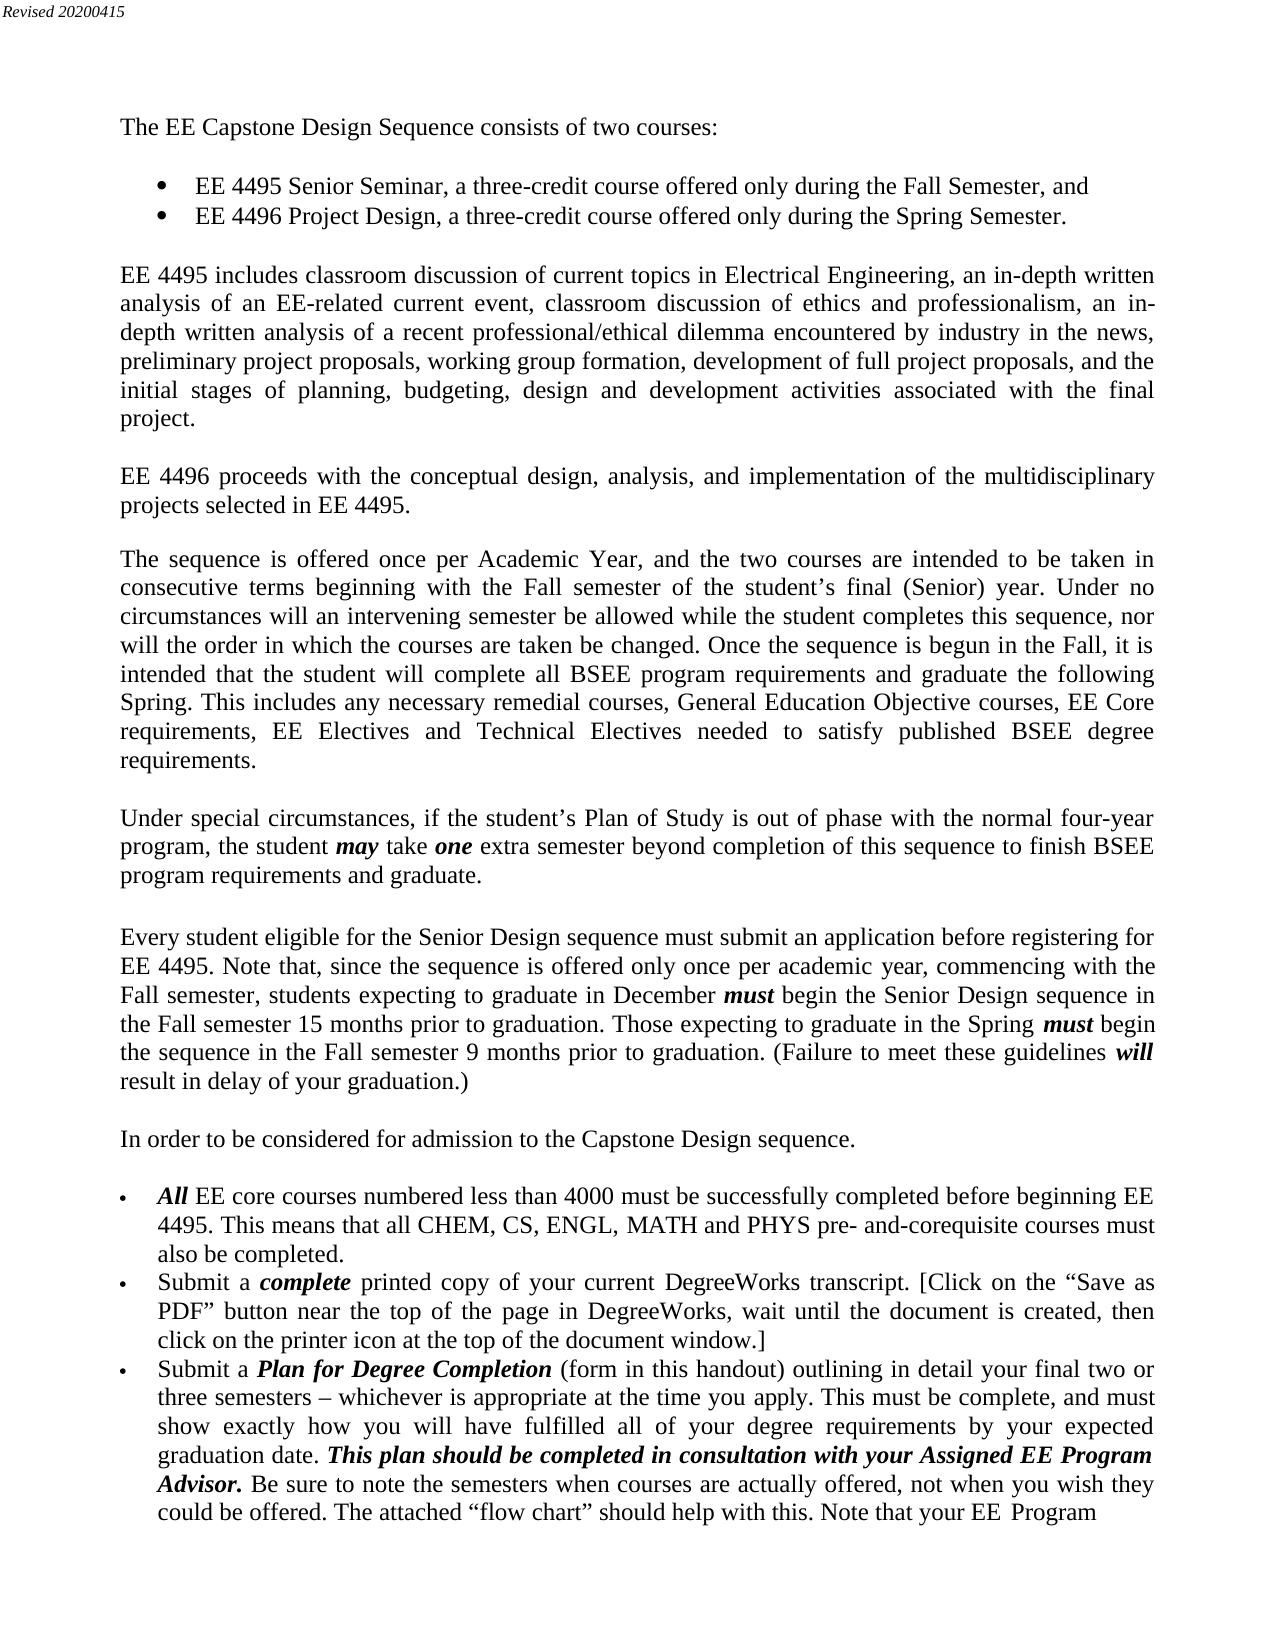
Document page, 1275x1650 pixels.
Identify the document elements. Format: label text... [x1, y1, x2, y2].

text Under special circumstances, if the student’s Plan of Study is out of phase with the normal four-year program, the student may take one extra semester beyond completion of this sequence to finish BSEE program requirements and graduate. [120, 803, 1155, 889]
list All EE core courses numbered less than 4000 must be successfully completed before beginning EE 4495. This means that all CHEM, CS, ENGL, MATH and PHYS pre- and-corequisite courses must also be completed. [120, 1181, 1155, 1267]
list Submit a Plan for Degree Completion (form in this handout) outlining in detail your final two or three semesters – whichever is appropriate at the time you apply. This must be complete, and must show exactly how you will have fulfilled all of your degree requirements by your expected graduation date. This plan should be completed in consultation with your Assigned EE Program Advisor. Be sure to note the semesters when courses are actually offered, not when you wish they could be offered. The attached “flow chart” should help with this. Note that your EE Program [120, 1354, 1156, 1526]
text The EE Capstone Design Sequence consists of two courses: [120, 112, 1206, 141]
list EE 4496 Project Design, a three-credit course offered only during the Spring Semester. [157, 200, 1206, 231]
text EE 4496 proceeds with the conceptual design, analysis, and implementation of the multidisciplinary projects selected in EE 4495. [120, 461, 1156, 518]
list EE 4495 Senior Seminar, a three-credit course offered only during the Fall Semester, and [157, 170, 1206, 200]
list Submit a complete printed copy of your current DegreeWorks transcript. [Click on the “Save as PDF” button near the top of the page in DegreeWorks, wait until the document is created, then click on the printer icon at the top of the document window.] [120, 1267, 1155, 1354]
text Every student eligible for the Senior Design sequence must submit an application before registering for EE 4495. Note that, since the sequence is offered only once per academic year, commencing with the Fall semester, students expecting to graduate in December must begin the Senior Design sequence in the Fall semester 15 months prior to graduation. Those expecting to graduate in the Spring must begin the sequence in the Fall semester 9 months prior to graduation. (Failure to meet these guidelines will result in delay of your graduation.) [120, 922, 1156, 1095]
text In order to be considered for admission to the Capstone Design sequence. [120, 1124, 1206, 1152]
text EE 4495 includes classroom discussion of current topics in Electrical Engineering, an in-depth written analysis of an EE-related current event, classroom discussion of ethics and professionalism, an in-depth written analysis of a recent professional/ethical dilemma encountered by industry in the news, preliminary project proposals, working group formation, development of full project proposals, and the initial stages of planning, budgeting, design and development activities associated with the final project. [120, 260, 1156, 432]
text The sequence is offered once per Academic Year, and the two courses are intended to be taken in consecutive terms beginning with the Fall semester of the student’s final (Senior) year. Under no circumstances will an intervening semester be allowed while the student completes this sequence, nor will the order in which the courses are taken be changed. Once the sequence is begun in the Fall, it is intended that the student will complete all BSEE program requirements and graduate the following Spring. This includes any necessary remedial courses, General Education Objective courses, EE Core requirements, EE Electives and Technical Electives needed to satisfy published BSEE degree requirements. [120, 544, 1156, 774]
